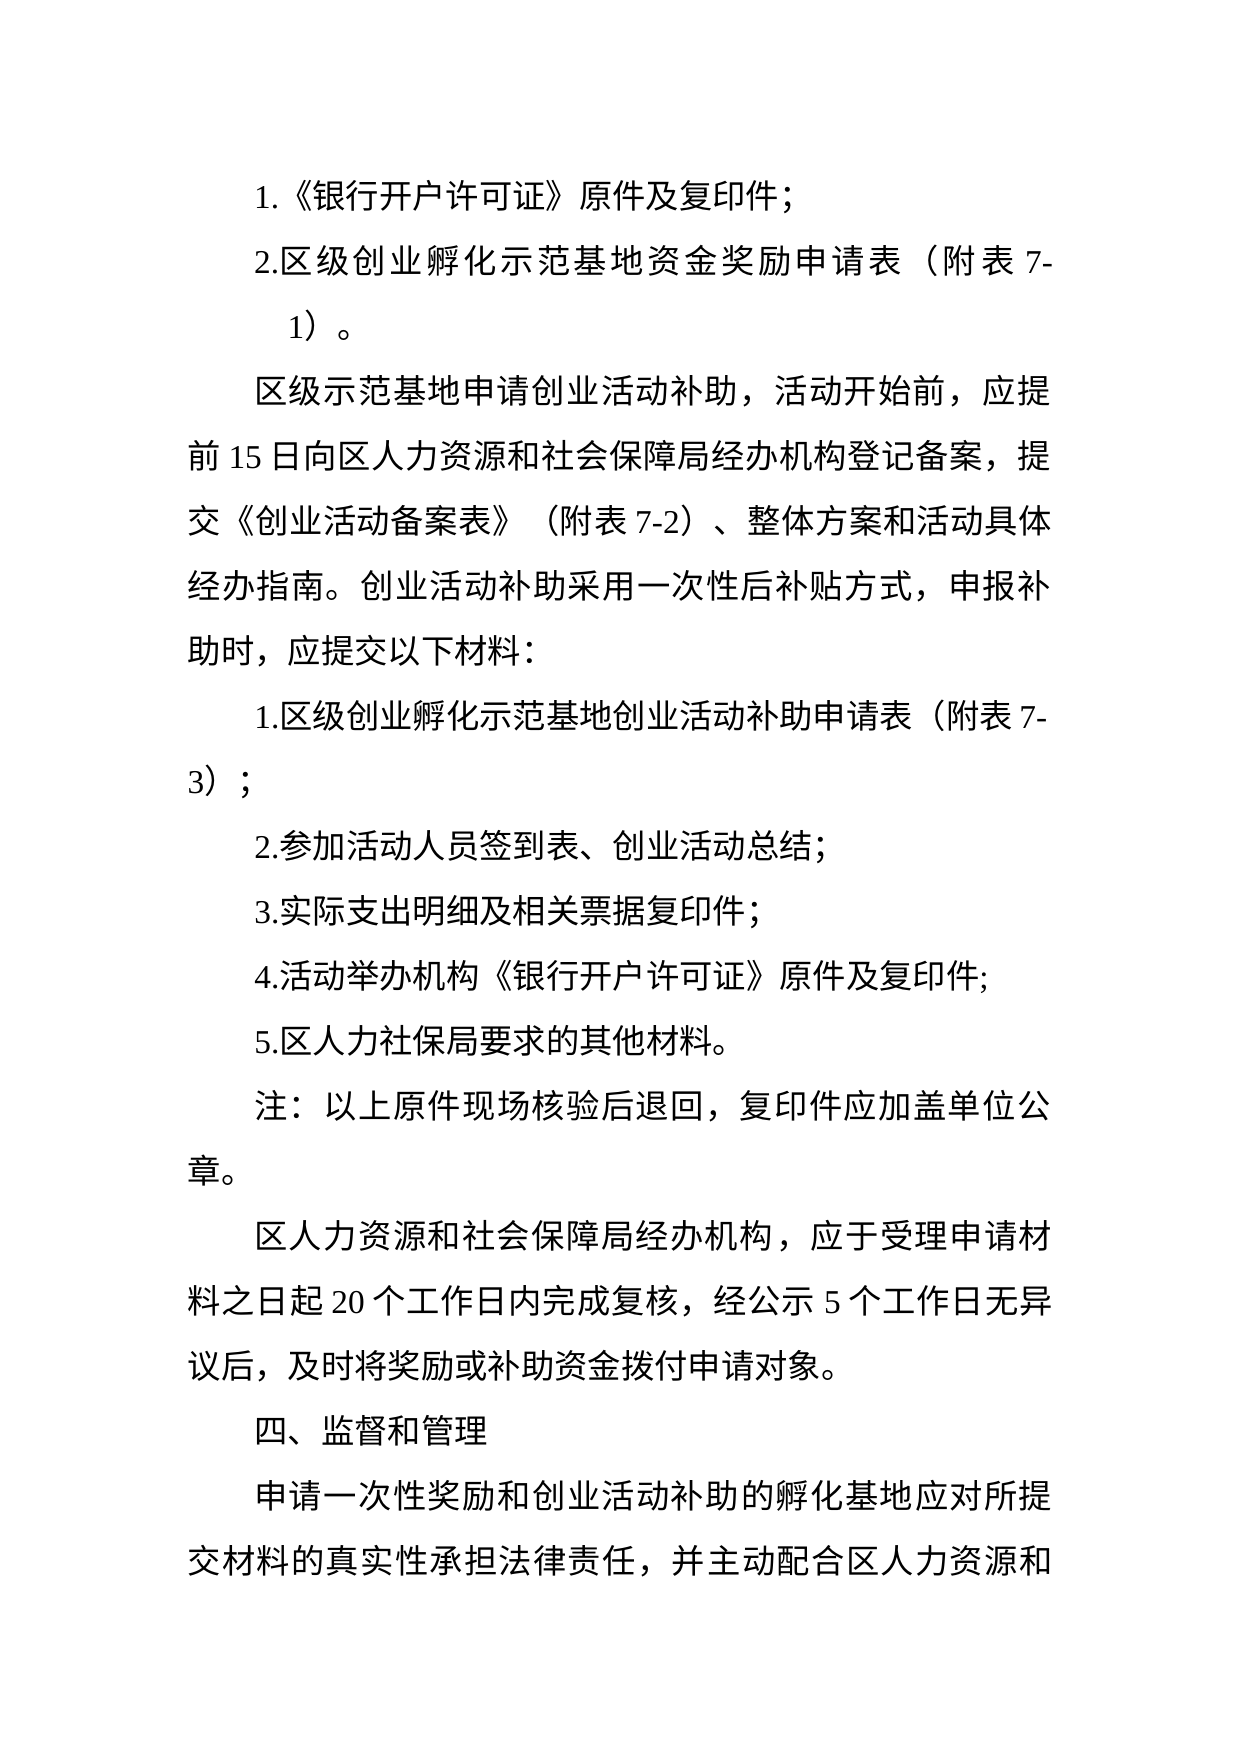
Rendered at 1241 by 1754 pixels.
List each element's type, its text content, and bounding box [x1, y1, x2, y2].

text 2.参加活动人员签到表、创业活动总结； [187, 812, 1053, 877]
text 四、监督和管理 [187, 1397, 1053, 1462]
text 5.区人力社保局要求的其他材料。 [187, 1007, 1053, 1072]
list 《银行开户许可证》原件及复印件； [254, 162, 1053, 227]
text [187, 1462, 1053, 1592]
text 区人力资源和社会保障局经办机构，应于受理申请材料之日起20个工作日内完成复核，经公示5个工作日无异议后，及时将奖励或补助资金拨付申请对象。 [187, 1202, 1053, 1397]
text 注：以上原件现场核验后退回，复印件应加盖单位公章。 [187, 1072, 1053, 1202]
text 3.实际支出明细及相关票据复印件； [187, 877, 1053, 942]
list 区级创业孵化示范基地资金奖励申请表（附表7-1）。 [254, 227, 1053, 357]
list 1.区级创业孵化示范基地创业活动补助申请表（附表7-3）； [187, 682, 1053, 812]
text 区级示范基地申请创业活动补助，活动开始前，应提前15日向区人力资源和社会保障局经办机构登记备案，提交《创业活动备案表》（附表7-2）、整体方案和活动具体经办指南。创业活动补助采用一次性后补贴方式，申报补助时，应提交以下材料： [187, 357, 1053, 682]
text 4.活动举办机构《银行开户许可证》原件及复印件; [187, 942, 1053, 1007]
